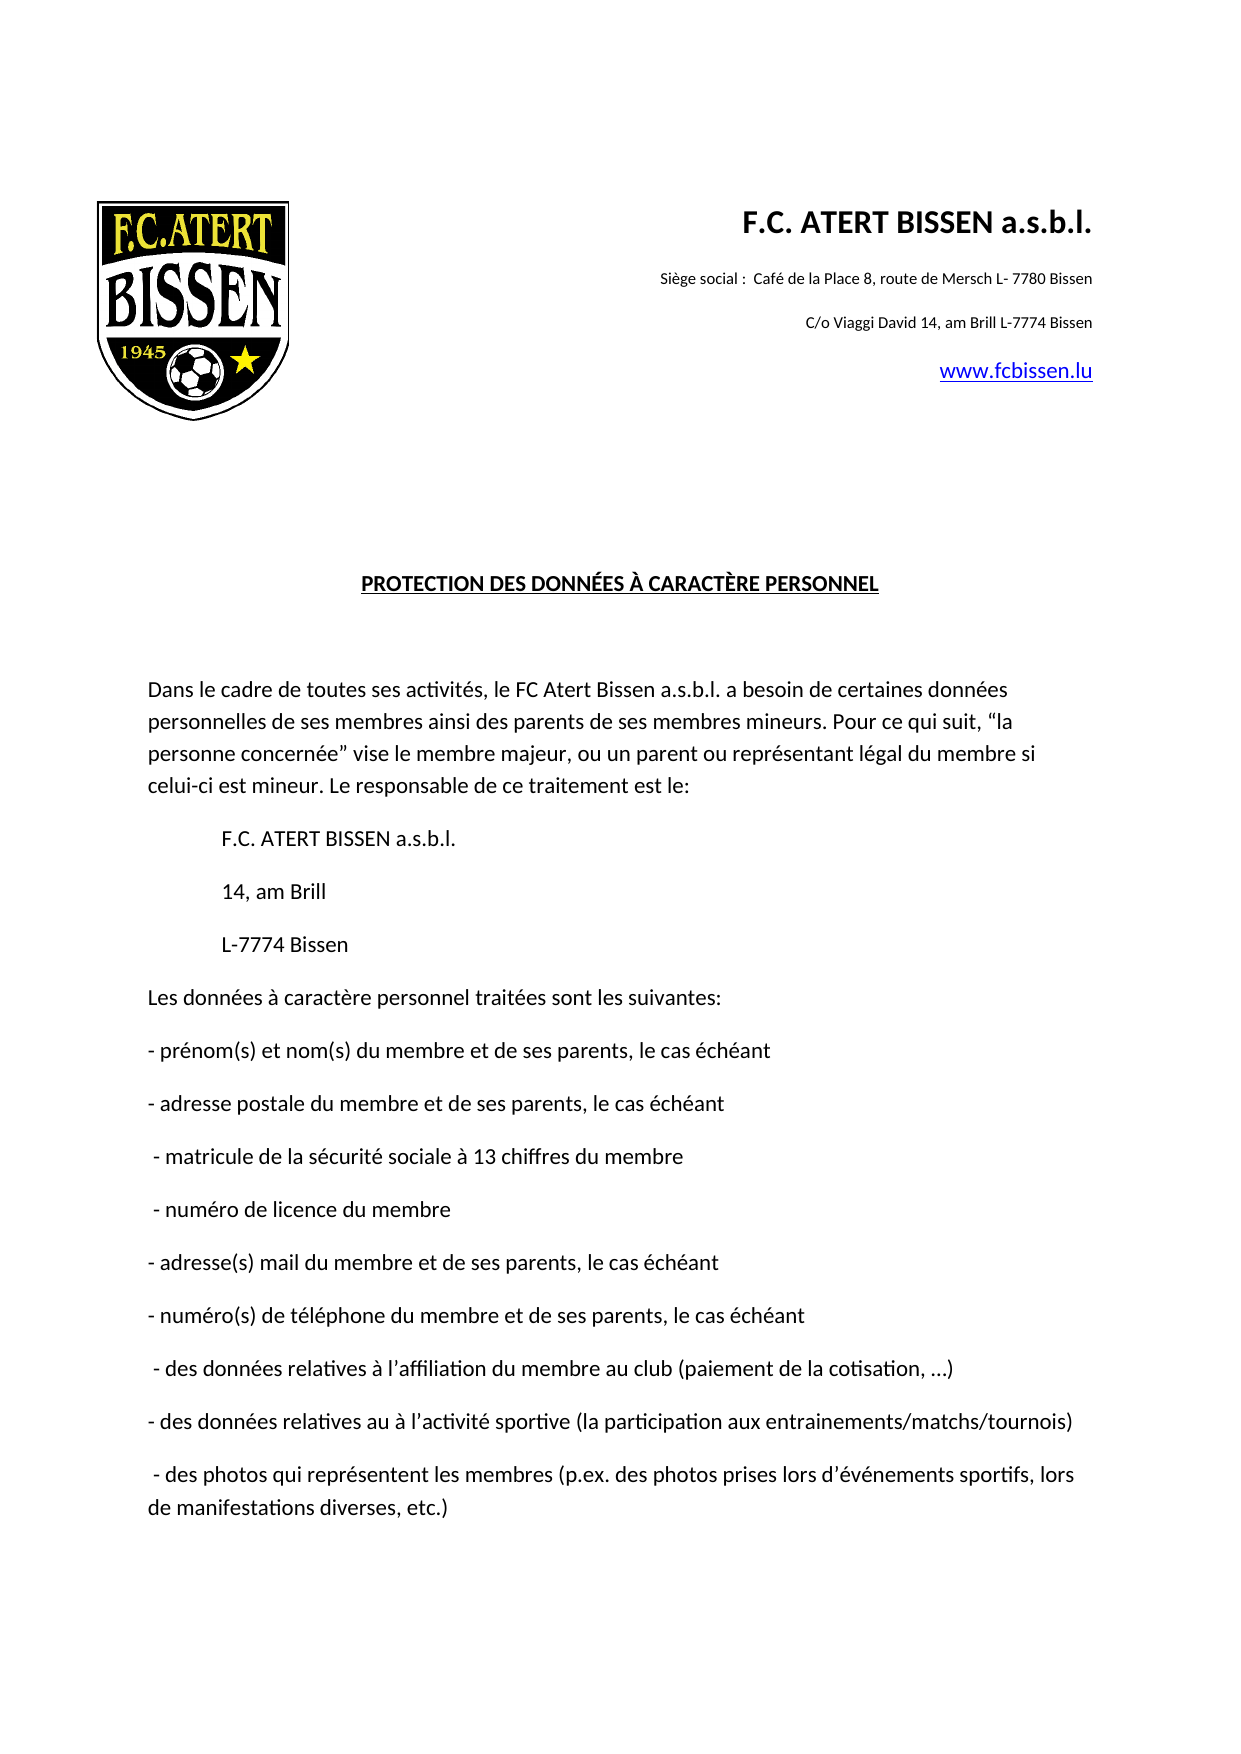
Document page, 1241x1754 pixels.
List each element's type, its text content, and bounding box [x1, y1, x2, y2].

text Les données à caractère personnel traitées sont les suivantes: [148, 983, 1093, 1011]
text - des photos qui représentent les membres (p.ex. des photos prises lors d’événements sportifs, lors de manifestations diverses, etc.) [148, 1461, 1093, 1521]
text Siège social : Café de la Place 8, route de Mersch L- 7780 Bissen [289, 268, 1093, 288]
text - prénom(s) et nom(s) du membre et de ses parents, le cas échéant [148, 1036, 1093, 1064]
text www.fcbissen.lu [289, 357, 1093, 384]
text - des données relatives à l’affiliation du membre au club (paiement de la cotisation, …) [148, 1354, 1093, 1382]
text - adresse(s) mail du membre et de ses parents, le cas échéant [148, 1248, 1093, 1276]
text PROTECTION DES DONNÉES À CARACTÈRE PERSONNEL [148, 569, 1093, 597]
text F.C. ATERT BISSEN a.s.b.l. [289, 201, 1093, 241]
text - adresse postale du membre et de ses parents, le cas échéant [148, 1089, 1093, 1117]
text C/o Viaggi David 14, am Brill L-7774 Bissen [289, 312, 1093, 333]
text Dans le cadre de toutes ses activités, le FC Atert Bissen a.s.b.l. a besoin de certaines données personnelles de ses membres ainsi des parents de ses membres mineurs. Pour ce qui suit, “la personne concernée” vise le membre majeur, ou un parent ou représentant légal du membre si celui-ci est mineur. Le responsable de ce traitement est le: [148, 675, 1093, 799]
text - numéro de licence du membre [148, 1195, 1093, 1223]
text - numéro(s) de téléphone du membre et de ses parents, le cas échéant [148, 1301, 1093, 1329]
text - des données relatives au à l’activité sportive (la participation aux entrainements/matchs/tournois) [148, 1407, 1093, 1436]
picture [96, 201, 289, 421]
text - matricule de la sécurité sociale à 13 chiffres du membre [148, 1142, 1093, 1170]
text L-7774 Bissen [221, 930, 1093, 958]
text 14, am Brill [221, 877, 1093, 905]
text F.C. ATERT BISSEN a.s.b.l. [221, 824, 1093, 852]
